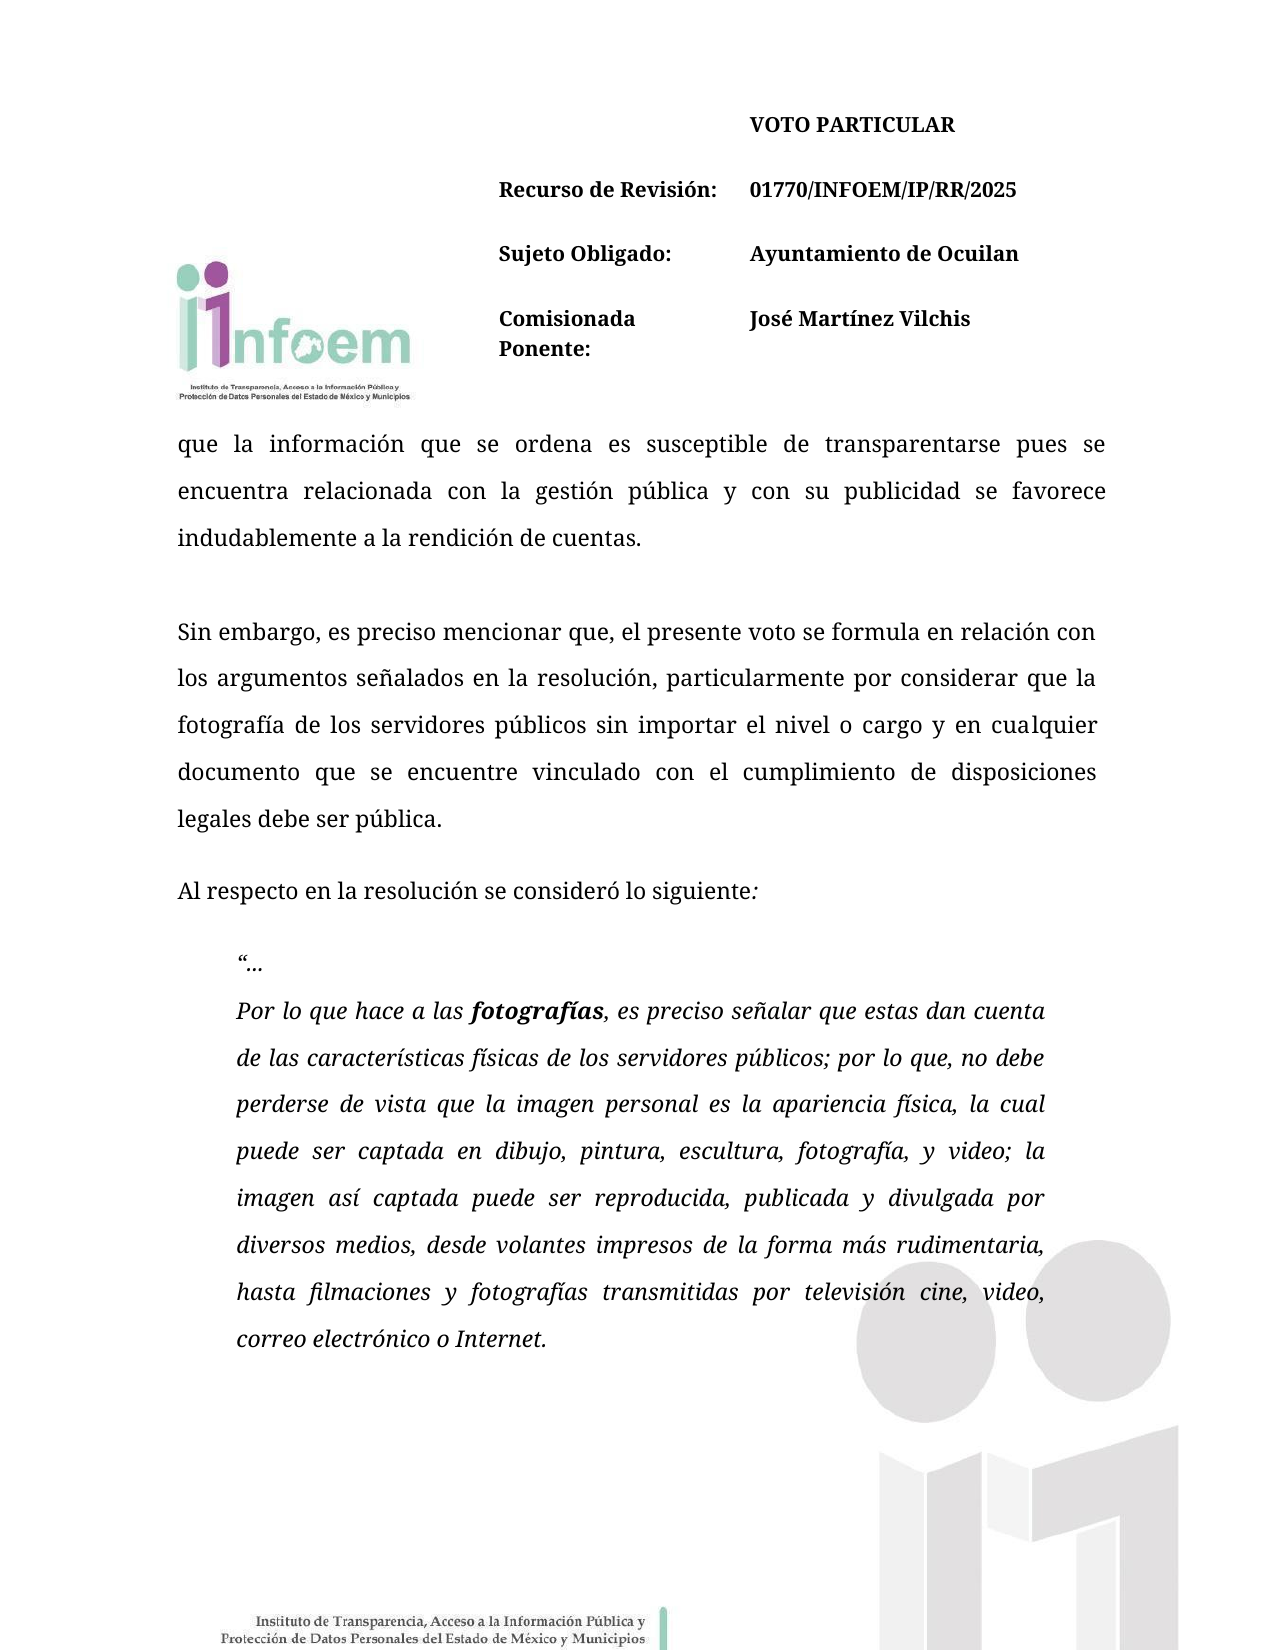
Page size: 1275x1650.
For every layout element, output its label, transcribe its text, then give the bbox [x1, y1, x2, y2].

text Por lo que hace a las fotografías, es preciso señalar que estas dan cuenta de las características físicas de los servidores públicos; por lo que, no debe perderse de vista que la imagen personal es la apariencia física, la cual puede ser captada en dibujo, pintura, escultura, fotografía, y video; la imagen así captada puede ser reproducida, publicada y divulgada por diversos medios, desde volantes impresos de la forma más rudimentaria, hasta filmaciones y fotografías transmitidas por televisión cine, video, correo electrónico o Internet. [236, 994, 1048, 1354]
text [177, 428, 1107, 553]
text Sin embargo, es preciso mencionar que, el presente voto se formula en relación con los argumentos señalados en la resolución, particularmente por considerar que la fotografía de los servidores públicos sin importar el nivel o cargo y en cualquier documento que se encuentre vinculado con el cumplimiento de disposiciones legales debe ser pública. [177, 615, 1098, 834]
picture [61, 201, 1275, 1650]
text “... [236, 947, 1034, 978]
text Al respecto en la resolución se consideró lo siguiente: [177, 875, 1092, 906]
